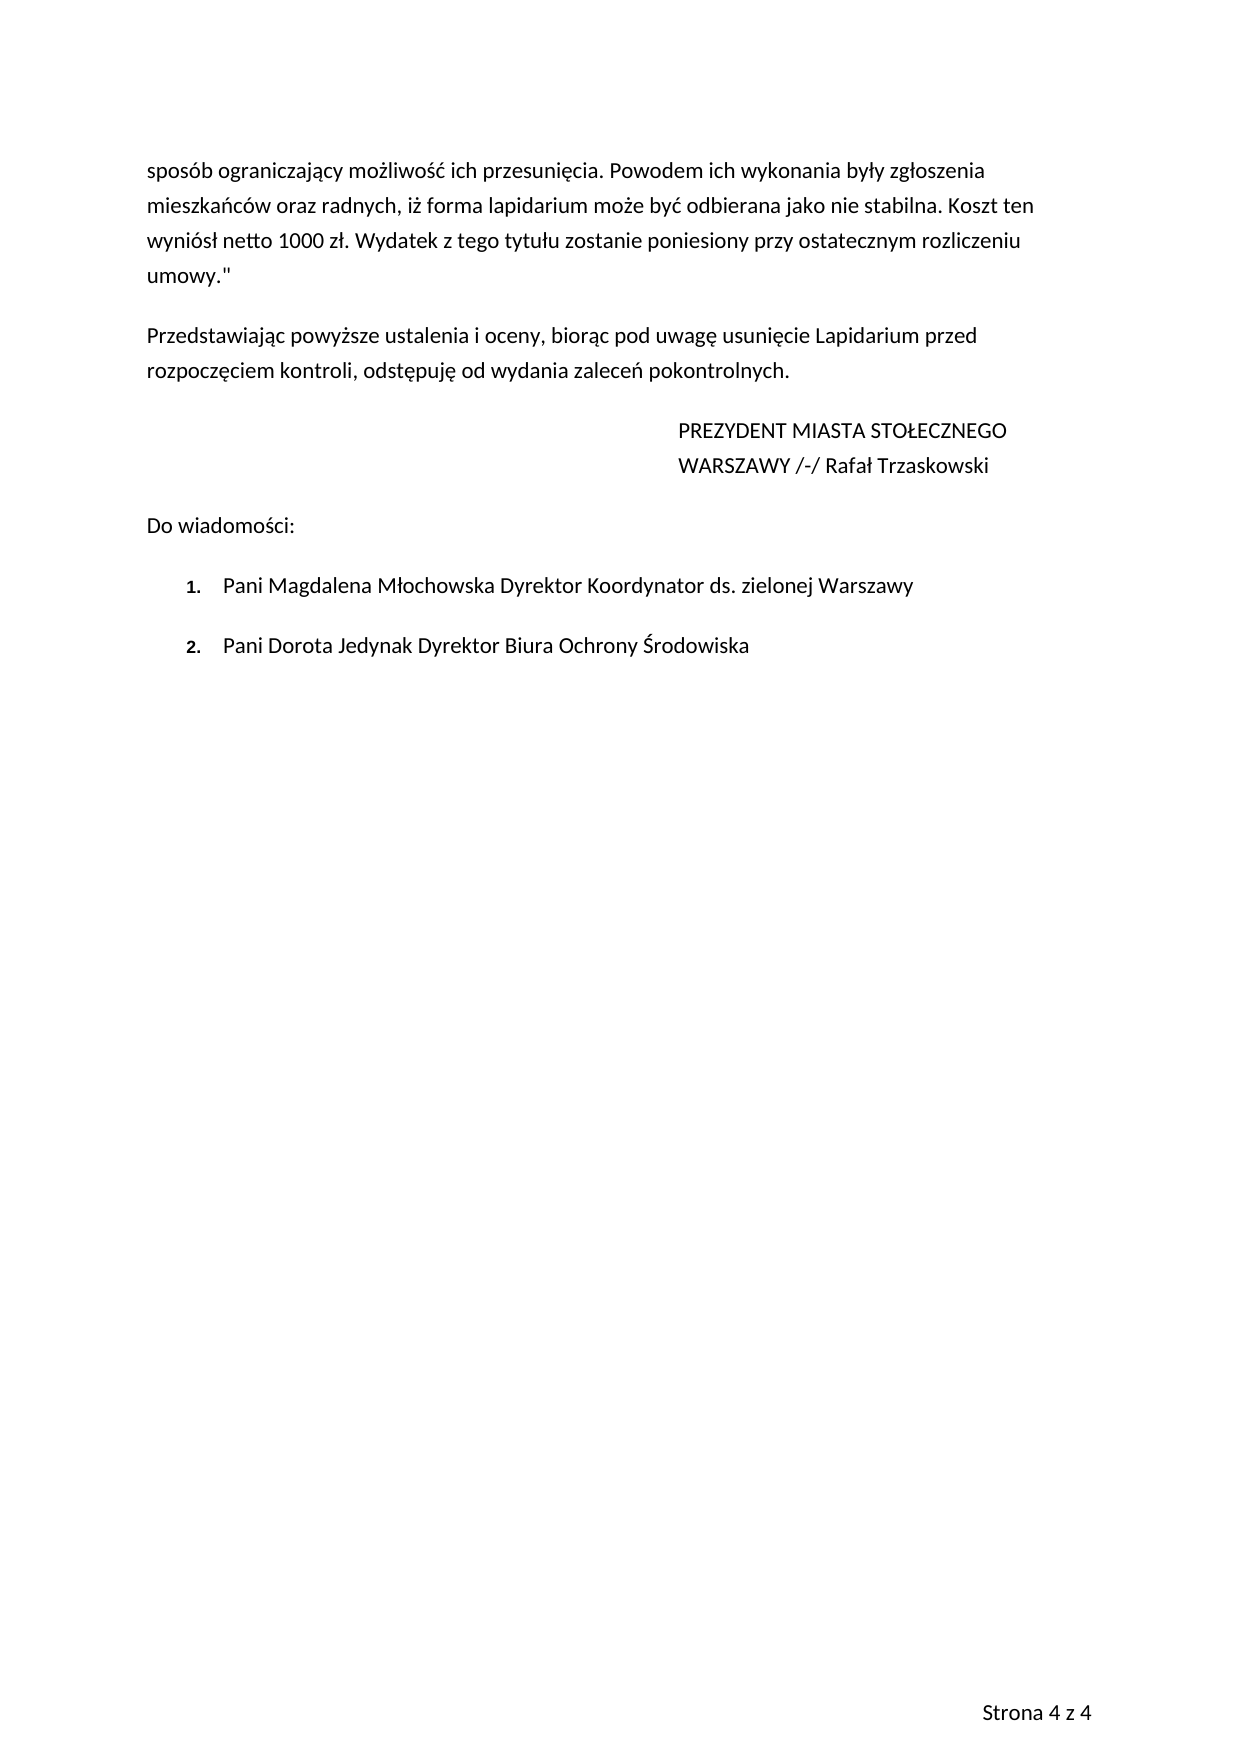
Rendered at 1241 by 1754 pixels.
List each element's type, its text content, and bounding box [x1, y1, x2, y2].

list Pani Dorota Jedynak Dyrektor Biura Ochrony Środowiska [186, 631, 1091, 659]
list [147, 156, 1091, 289]
text Przedstawiając powyższe ustalenia i oceny, biorąc pod uwagę usunięcie Lapidarium przed rozpoczęciem kontroli, odstępuję od wydania zaleceń pokontrolnych. [147, 321, 1039, 384]
text Do wiadomości: [147, 511, 1091, 539]
text PREZYDENT MIASTA STOŁECZNEGO WARSZAWY /-/ Rafał Trzaskowski [678, 416, 1039, 479]
list Pani Magdalena Młochowska Dyrektor Koordynator ds. zielonej Warszawy [186, 571, 1091, 599]
